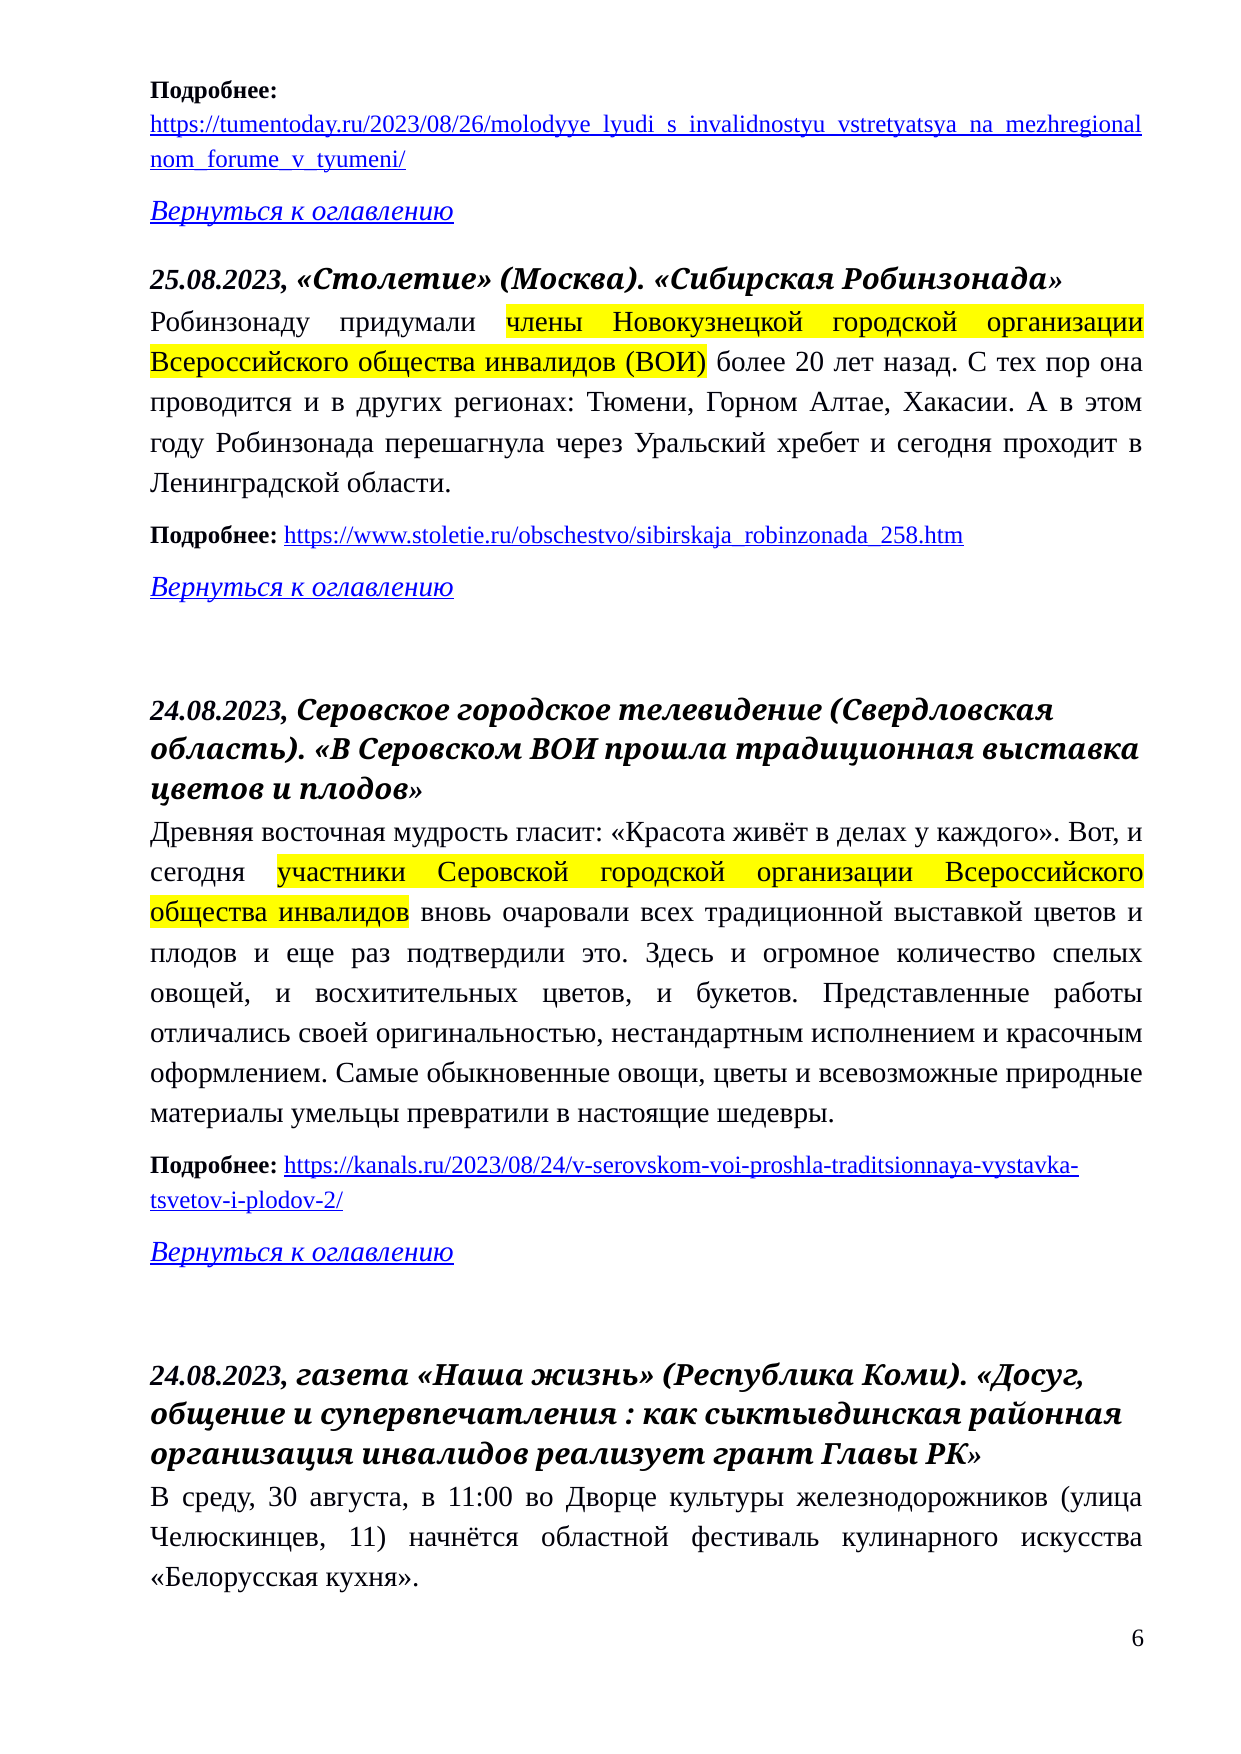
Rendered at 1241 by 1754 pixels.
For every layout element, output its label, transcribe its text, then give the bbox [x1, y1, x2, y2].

text Вернуться к оглавлению [150, 569, 1144, 602]
text Вернуться к оглавлению [150, 193, 1144, 226]
text Подробнее: https://kanals.ru/2023/08/24/v-serovskom-voi-proshla-traditsionnaya-vystavka-tsvetov-i-plodov-2/ [150, 1150, 1144, 1213]
list Робинзонаду придумали члены Новокузнецкой городской организации Всероссийского общества инвалидов (ВОИ) более 20 лет назад. С тех пор она проводится и в других регионах: Тюмени, Горном Алтае, Хакасии. А в этом году Робинзонада перешагнула через Уральский хребет и сегодня проходит в Ленинградской области. [150, 304, 1144, 498]
subtitle 25.08.2023, «Столетие» (Москва). «Сибирская Робинзонада» [150, 258, 296, 298]
list В среду, 30 августа, в 11:00 во Дворце культуры железнодорожников (улица Челюскинцев, 11) начнётся областной фестиваль кулинарного искусства «Белорусская кухня». [150, 1479, 1144, 1593]
text Подробнее: https://www.stoletie.ru/obschestvo/sibirskaja_robinzonada_258.htm [150, 520, 1144, 548]
text Вернуться к оглавлению [150, 1234, 1144, 1267]
text Подробнее: https://tumentoday.ru/2023/08/26/molodyye_lyudi_s_invalidnostyu_vstretyatsya_na_mezhregionalnom_forume_v_tyumeni/ [150, 75, 1144, 173]
list Древняя восточная мудрость гласит: «Красота живёт в делах у каждого». Вот, и сегодня участники Серовской городской организации Всероссийского общества инвалидов вновь очаровали всех традиционной выставкой цветов и плодов и еще раз подтвердили это. Здесь и огромное количество спелых овощей, и восхитительных цветов, и букетов. Представленные работы отличались своей оригинальностью, нестандартным исполнением и красочным оформлением. Самые обыкновенные овощи, цветы и всевозможные природные материалы умельцы превратили в настоящие шедевры. [150, 814, 1144, 1129]
subtitle 24.08.2023, Серовское городское телевидение (Свердловская область). «В Серовском ВОИ прошла традиционная выставка цветов и плодов» [150, 689, 1144, 808]
subtitle 24.08.2023, газета «Наша жизнь» (Республика Коми). «Досуг, общение и супервпечатления : как сыктывдинская районная организация инвалидов реализует грант Главы РК» [150, 1354, 1144, 1473]
subtitle 25.08.2023, «Столетие» (Москва). «Сибирская Робинзонада» [1048, 258, 1144, 298]
